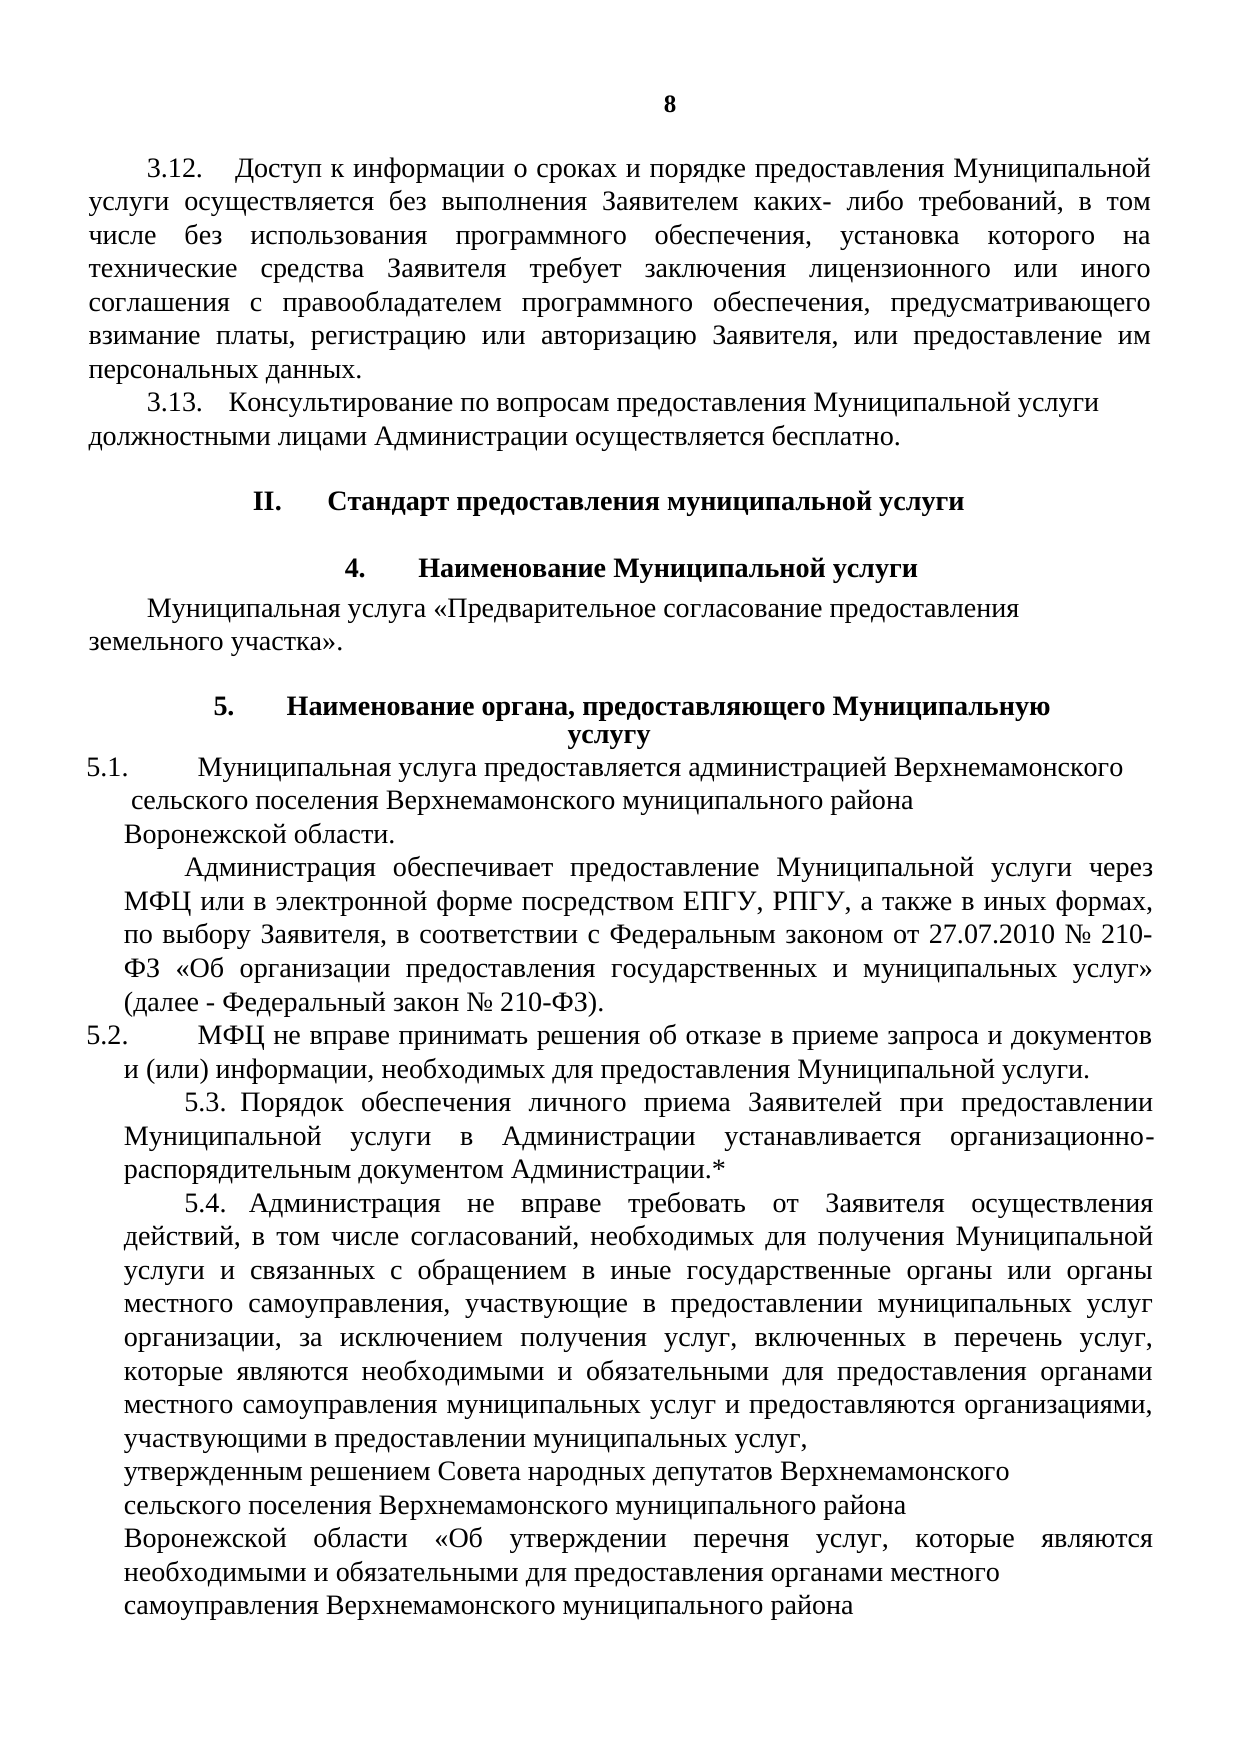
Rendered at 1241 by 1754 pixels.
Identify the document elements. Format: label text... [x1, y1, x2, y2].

text Администрация обеспечивает предоставление Муниципальной услуги через МФЦ или в электронной форме посредством ЕПГУ, РПГУ, а также в иных формах, по выбору Заявителя, в соответствии с Федеральным законом от 27.07.2010 № 210-ФЗ «Об организации предоставления государственных и муниципальных услуг» (далее - Федеральный закон № 210-ФЗ). [124, 850, 1154, 1018]
list Консультирование по вопросам предоставления Муниципальной услуги должностными лицами Администрации осуществляется бесплатно. [88, 385, 1154, 452]
list Доступ к информации о сроках и порядке предоставления Муниципальной услуги осуществляется без выполнения Заявителем каких- либо требований, в том числе без использования программного обеспечения, установка которого на технические средства Заявителя требует заключения лицензионного или иного соглашения с правообладателем программного обеспечения, предусматривающего взимание платы, регистрацию или авторизацию Заявителя, или предоставление им персональных данных. [88, 150, 1152, 385]
text утвержденным решением Совета народных депутатов Верхнемамонского [124, 1454, 1156, 1487]
list Администрация не вправе требовать от Заявителя осуществления действий, в том числе согласований, необходимых для получения Муниципальной услуги и связанных с обращением в иные государственные органы или органы местного самоуправления, участвующие в предоставлении муниципальных услуг организации, за исключением получения услуг, включенных в перечень услуг, которые являются необходимыми и обязательными для предоставления органами местного самоуправления муниципальных услуг и предоставляются организациями, участвующими в предоставлении муниципальных услуг, [124, 1185, 1154, 1454]
text Воронежской области. [124, 816, 1156, 850]
list Наименование Муниципальной услуги [344, 523, 1156, 591]
list Стандарт предоставления муниципальной услуги [86, 457, 1131, 523]
text самоуправления Верхнемамонского муниципального района [124, 1588, 1156, 1621]
text Воронежской области «Об утверждении перечня услуг, которые являются необходимыми и обязательными для предоставления органами местного [124, 1521, 1154, 1588]
text услугу [86, 721, 1131, 749]
text Муниципальная услуга «Предварительное согласование предоставления земельного участка». [88, 591, 1154, 658]
text сельского поселения Верхнемамонского муниципального района [124, 1487, 1156, 1521]
list Порядок обеспечения личного приема Заявителей при предоставлении Муниципальной услуги в Администрации устанавливается организационнораспорядительным документом Администрации.* [124, 1085, 1154, 1185]
text сельского поселения Верхнемамонского муниципального района [124, 783, 1156, 816]
list Муниципальная услуга предоставляется администрацией Верхнемамонского [86, 749, 1156, 783]
list МФЦ не вправе принимать решения об отказе в приеме запроса и документов и (или) информации, необходимых для предоставления Муниципальной услуги. [86, 1018, 1154, 1085]
list Наименование органа, предоставляющего Муниципальную [213, 693, 1156, 721]
